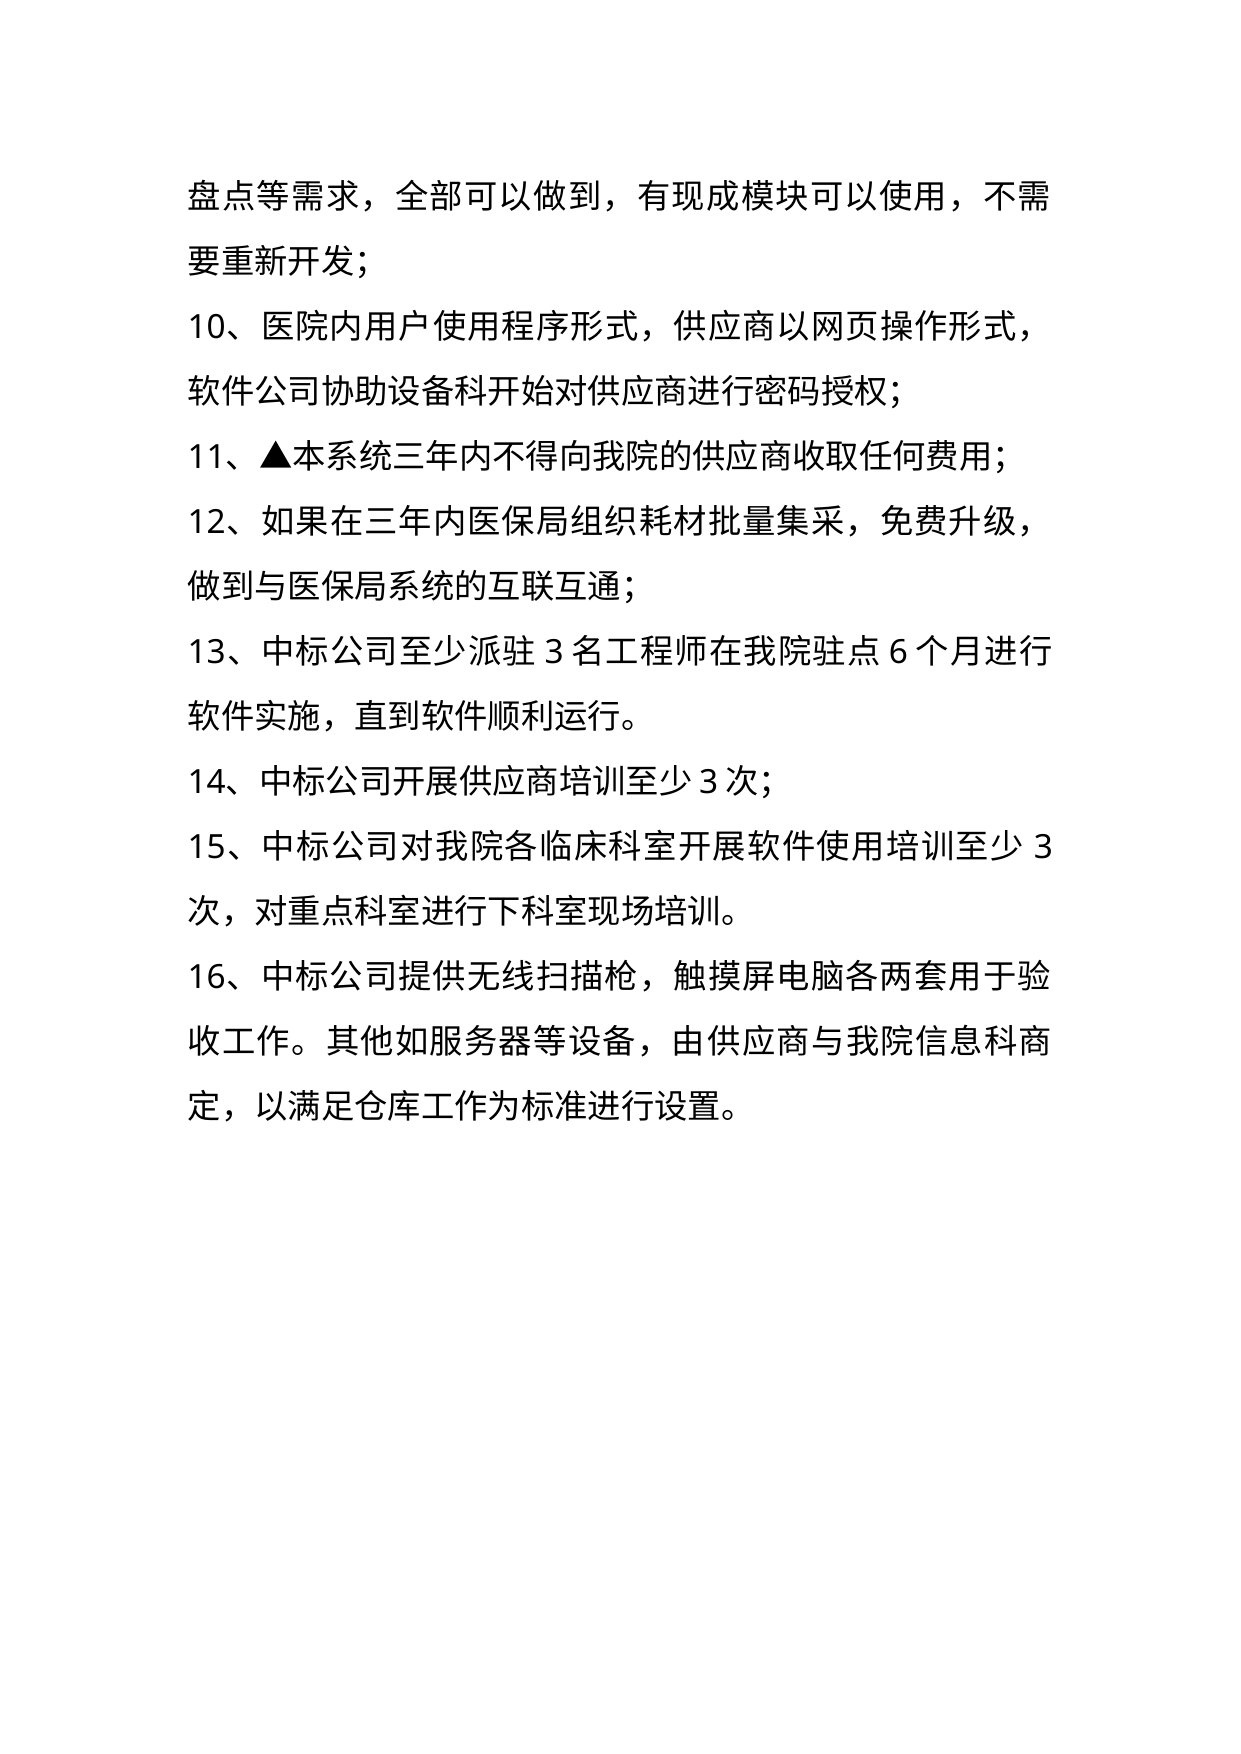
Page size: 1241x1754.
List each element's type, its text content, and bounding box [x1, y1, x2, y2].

list 12、如果在三年内医保局组织耗材批量集采，免费升级，做到与医保局系统的互联互通； [187, 487, 1053, 617]
list 16、中标公司提供无线扫描枪，触摸屏电脑各两套用于验收工作。其他如服务器等设备，由供应商与我院信息科商定，以满足仓库工作为标准进行设置。 [187, 942, 1053, 1137]
list 11、▲本系统三年内不得向我院的供应商收取任何费用； [187, 422, 1053, 487]
list 13、中标公司至少派驻3名工程师在我院驻点6个月进行软件实施，直到软件顺利运行。 [187, 617, 1053, 747]
list 15、中标公司对我院各临床科室开展软件使用培训至少3次，对重点科室进行下科室现场培训。 [187, 812, 1053, 942]
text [187, 162, 1053, 292]
list 14、中标公司开展供应商培训至少3次； [187, 747, 1053, 812]
list 10、医院内用户使用程序形式，供应商以网页操作形式，软件公司协助设备科开始对供应商进行密码授权； [187, 292, 1053, 422]
